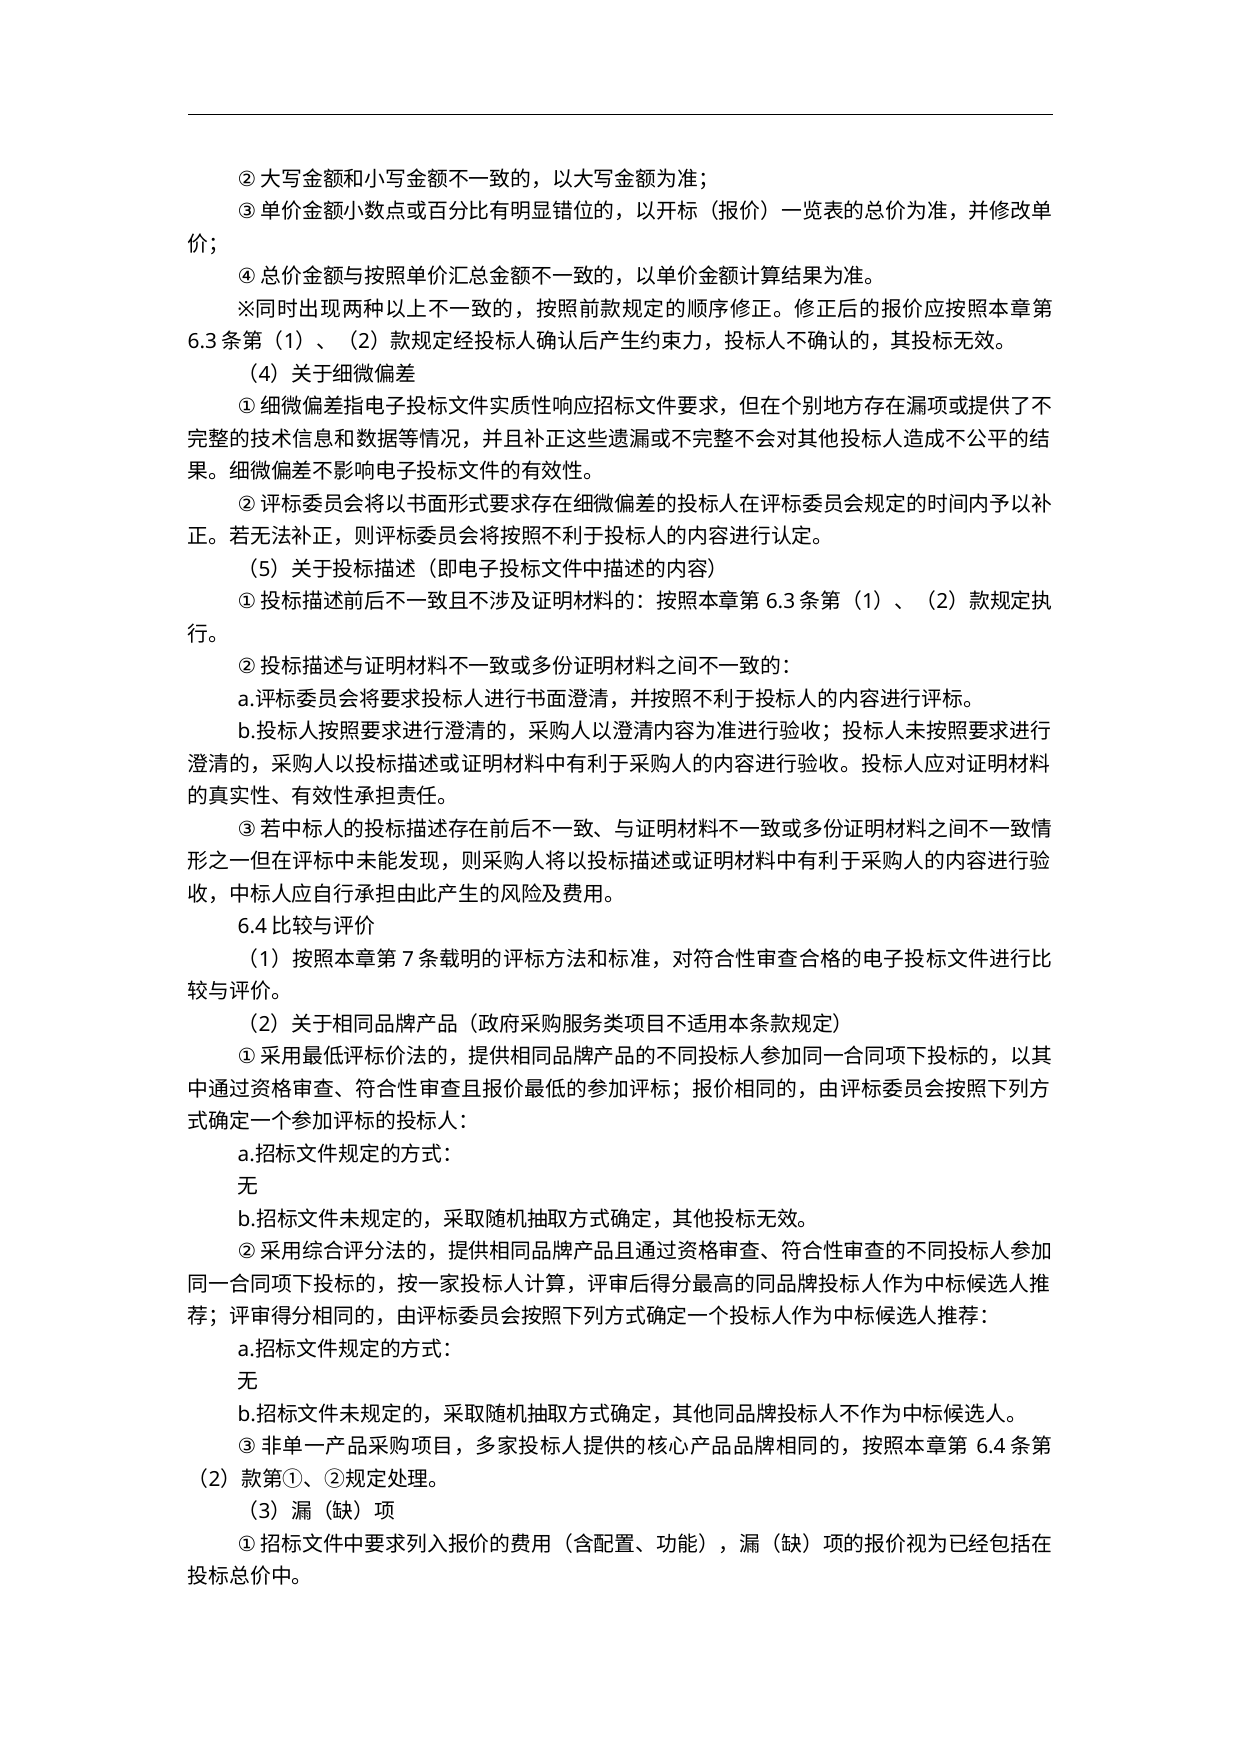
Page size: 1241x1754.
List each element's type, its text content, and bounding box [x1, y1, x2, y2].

text b.招标文件未规定的，采取随机抽取方式确定，其他同品牌投标人不作为中标候选人。 [187, 1397, 1053, 1429]
text （5）关于投标描述（即电子投标文件中描述的内容） [187, 552, 1053, 584]
text ②大写金额和小写金额不一致的，以大写金额为准； [187, 162, 1053, 194]
text b.投标人按照要求进行澄清的，采购人以澄清内容为准进行验收；投标人未按照要求进行澄清的，采购人以投标描述或证明材料中有利于采购人的内容进行验收。投标人应对证明材料的真实性、有效性承担责任。 [187, 714, 1053, 812]
text （4）关于细微偏差 [187, 357, 1053, 389]
text ①细微偏差指电子投标文件实质性响应招标文件要求，但在个别地方存在漏项或提供了不完整的技术信息和数据等情况，并且补正这些遗漏或不完整不会对其他投标人造成不公平的结果。细微偏差不影响电子投标文件的有效性。 [187, 389, 1053, 487]
text ④总价金额与按照单价汇总金额不一致的，以单价金额计算结果为准。 [187, 259, 1053, 292]
text b.招标文件未规定的，采取随机抽取方式确定，其他投标无效。 [187, 1202, 1053, 1234]
text a.评标委员会将要求投标人进行书面澄清，并按照不利于投标人的内容进行评标。 [187, 682, 1053, 714]
text ②投标描述与证明材料不一致或多份证明材料之间不一致的： [187, 649, 1053, 682]
text ③非单一产品采购项目，多家投标人提供的核心产品品牌相同的，按照本章第6.4条第（2）款第①、②规定处理。 [187, 1429, 1053, 1494]
text ①采用最低评标价法的，提供相同品牌产品的不同投标人参加同一合同项下投标的，以其中通过资格审查、符合性审查且报价最低的参加评标；报价相同的，由评标委员会按照下列方式确定一个参加评标的投标人： [187, 1039, 1053, 1137]
text （2）关于相同品牌产品（政府采购服务类项目不适用本条款规定） [187, 1007, 1053, 1039]
text 无 [187, 1364, 1053, 1397]
text a.招标文件规定的方式： [187, 1332, 1053, 1364]
text ①招标文件中要求列入报价的费用（含配置、功能），漏（缺）项的报价视为已经包括在投标总价中。 [187, 1527, 1053, 1592]
text a.招标文件规定的方式： [187, 1137, 1053, 1169]
text 无 [187, 1169, 1053, 1202]
text ②采用综合评分法的，提供相同品牌产品且通过资格审查、符合性审查的不同投标人参加同一合同项下投标的，按一家投标人计算，评审后得分最高的同品牌投标人作为中标候选人推荐；评审得分相同的，由评标委员会按照下列方式确定一个投标人作为中标候选人推荐： [187, 1234, 1053, 1332]
text （3）漏（缺）项 [187, 1494, 1053, 1527]
text （1）按照本章第7条载明的评标方法和标准，对符合性审查合格的电子投标文件进行比较与评价。 [187, 942, 1053, 1007]
text 6.4比较与评价 [187, 909, 1053, 942]
text ②评标委员会将以书面形式要求存在细微偏差的投标人在评标委员会规定的时间内予以补正。若无法补正，则评标委员会将按照不利于投标人的内容进行认定。 [187, 487, 1053, 552]
text ※同时出现两种以上不一致的，按照前款规定的顺序修正。修正后的报价应按照本章第6.3条第（1）、（2）款规定经投标人确认后产生约束力，投标人不确认的，其投标无效。 [187, 292, 1053, 357]
text ③若中标人的投标描述存在前后不一致、与证明材料不一致或多份证明材料之间不一致情形之一但在评标中未能发现，则采购人将以投标描述或证明材料中有利于采购人的内容进行验收，中标人应自行承担由此产生的风险及费用。 [187, 812, 1053, 909]
text ①投标描述前后不一致且不涉及证明材料的：按照本章第6.3条第（1）、（2）款规定执行。 [187, 584, 1053, 649]
text ③单价金额小数点或百分比有明显错位的，以开标（报价）一览表的总价为准，并修改单价； [187, 194, 1053, 259]
